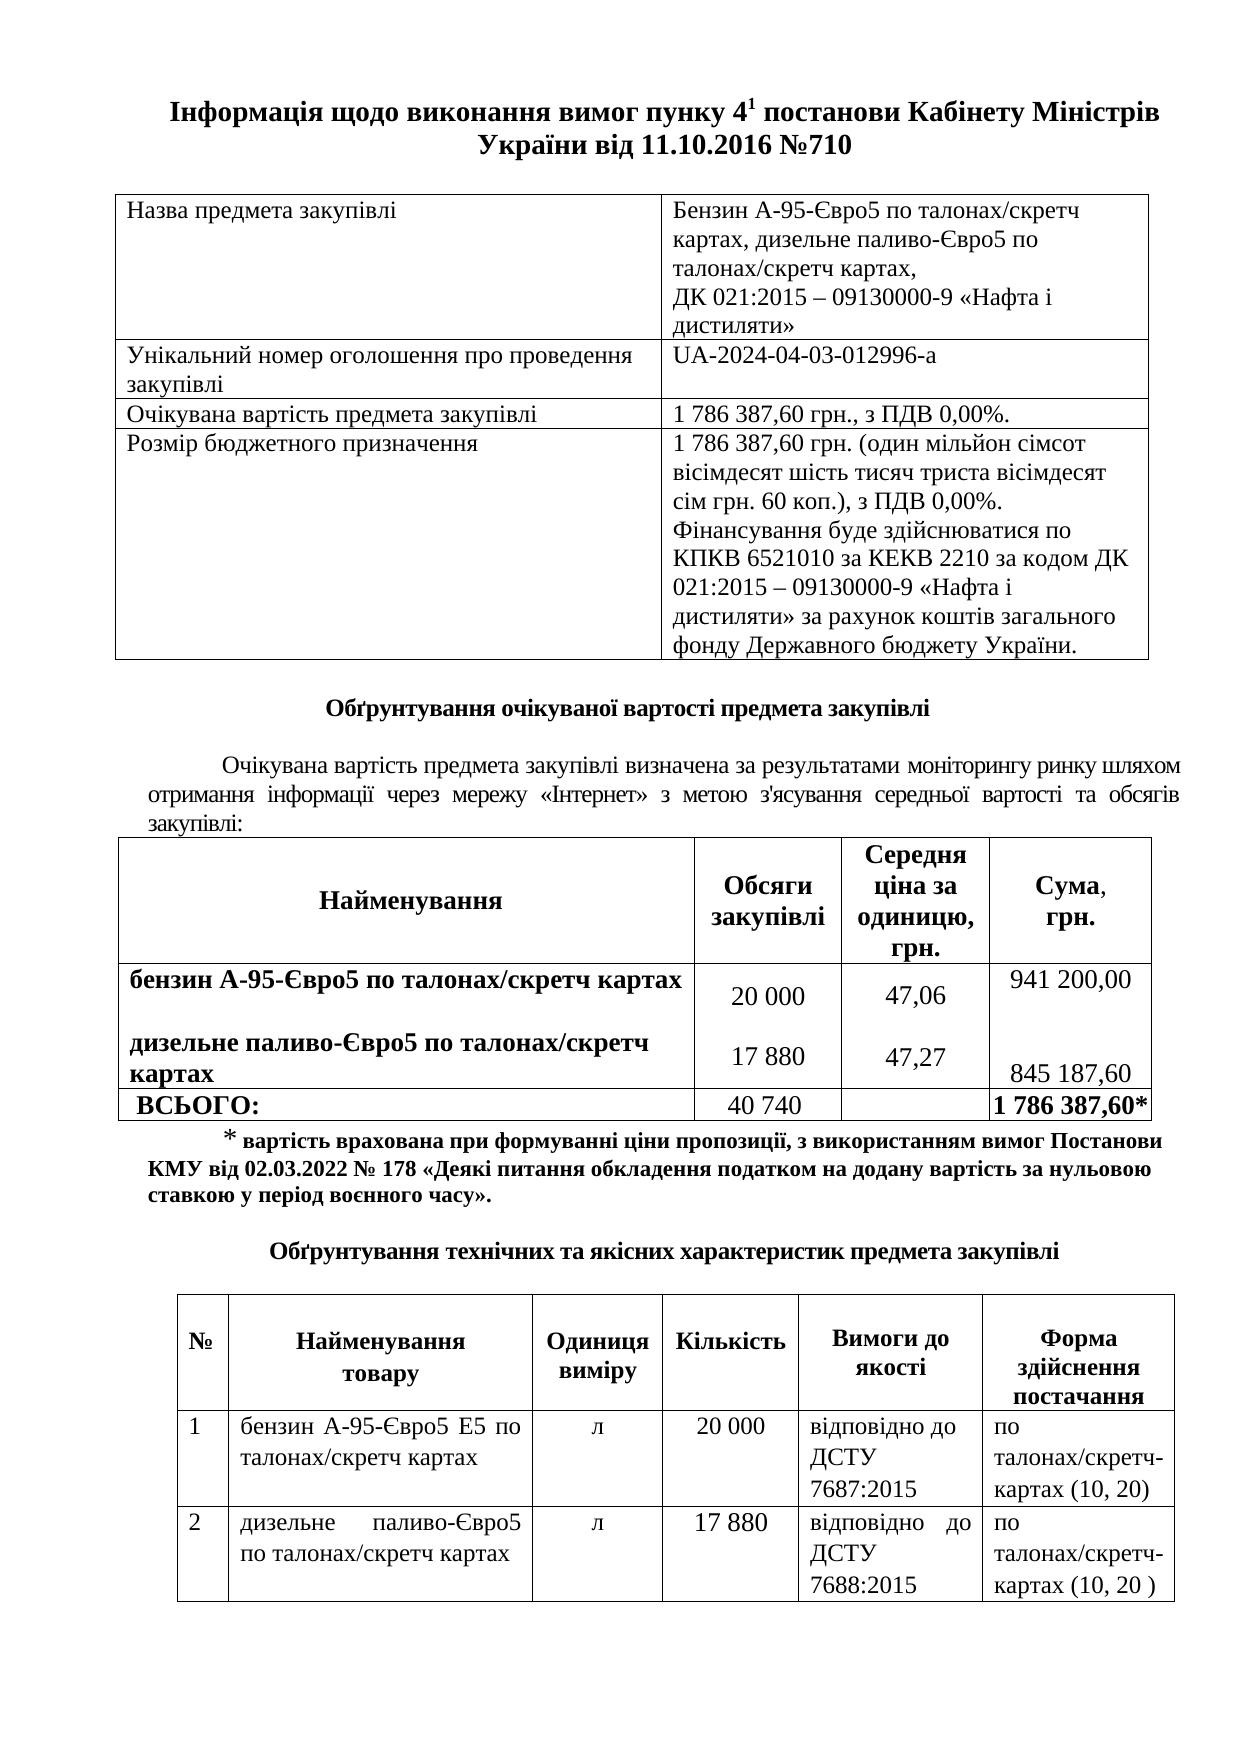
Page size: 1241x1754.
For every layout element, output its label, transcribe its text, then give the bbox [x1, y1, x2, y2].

table_cell 40 740 [695, 1089, 841, 1120]
table_cell дизельне паливо-Євро5 по талонах/скретч картах [229, 1507, 532, 1601]
table_cell бензин А-95-Євро5 Е5 по талонах/скретч картах [229, 1411, 532, 1506]
table_cell [842, 1089, 989, 1120]
text * вартість врахована при формуванні ціни пропозиції, з використанням вимог Постанови КМУ від 02.03.2022 № 178 «Деякі питання обкладення податком на додану вартість за нульовою ставкою у період воєнного часу». [148, 1121, 1181, 1207]
table_header Найменування товару [229, 1295, 532, 1410]
table_cell Очікувана вартість предмета закупівлі [116, 399, 661, 427]
table_cell 1 [178, 1411, 228, 1506]
table_cell 1 786 387,60 грн. (один мільйон сімсот вісімдесят шість тисяч триста вісімдесят сім грн. 60 коп.), з ПДВ 0,00%. Фінансування буде здійснюватися по КПКВ 6521010 за КЕКВ 2210 за кодом ДК 021:2015 – 09130000-9 «Нафта і дистиляти» за рахунок коштів загального фонду Державного бюджету України. [662, 429, 1148, 658]
table_cell по талонах/скретч-картах (10, 20) [983, 1411, 1174, 1506]
table_cell відповідно до ДСТУ 7687:2015 [799, 1411, 982, 1506]
table_cell 20 000 [663, 1411, 798, 1506]
table_cell відповідно до ДСТУ 7688:2015 [799, 1507, 982, 1601]
table_cell л [533, 1507, 662, 1601]
table_header Найменування [119, 838, 694, 962]
table_cell 20 000 17 880 [695, 964, 841, 1088]
table_cell 17 880 [663, 1507, 798, 1601]
table_header Вимоги до якості [799, 1295, 982, 1410]
table_cell Розмір бюджетного призначення [116, 429, 661, 658]
text Інформація щодо виконання вимог пунку 41 постанови Кабінету Міністрів України від 11.10.2016 №710 [148, 94, 1181, 161]
table_cell Унікальний номер оголошення про проведення закупівлі [116, 340, 661, 398]
table_cell 2 [178, 1507, 228, 1601]
table_header Назва предмета закупівлі [116, 195, 661, 339]
table_cell л [533, 1411, 662, 1506]
table_header Кількість [663, 1295, 798, 1410]
table_cell 941 200,00 845 187,60 [990, 964, 1151, 1088]
table_cell 47,06 47,27 [842, 964, 989, 1088]
table_cell по талонах/скретч-картах (10, 20 ) [983, 1507, 1174, 1601]
table_header Форма здійснення постачання [983, 1295, 1174, 1410]
table_cell UA-2024-04-03-012996-a [662, 340, 1148, 398]
table_cell бензин А-95-Євро5 по талонах/скретч картах дизельне паливо-Євро5 по талонах/скретч картах [119, 964, 694, 1088]
table_cell 1 786 387,60* [990, 1089, 1151, 1120]
table_header Одиниця виміру [533, 1295, 662, 1410]
table_header Обсяги закупівлі [695, 838, 841, 962]
text Очікувана вартість предмета закупівлі визначена за результатами моніторингу ринку шляхом отримання інформації через мережу «Інтернет» з метою з'ясування середньої вартості та обсягів закупівлі: [148, 751, 1181, 837]
table_header Бензин А-95-Євро5 по талонах/скретч картах, дизельне паливо-Євро5 по талонах/скретч картах, ДК 021:2015 – 09130000-9 «Нафта і дистиляти» [662, 195, 1148, 339]
table_header Сума, грн. [990, 838, 1151, 962]
table_header Середня ціна за одиницю, грн. [842, 838, 989, 962]
text Обґрунтування технічних та якісних характеристик предмета закупівлі [148, 1236, 1181, 1265]
table_header № [178, 1295, 228, 1410]
text Обґрунтування очікуваної вартості предмета закупівлі [148, 693, 1181, 722]
table_cell ВСЬОГО: [119, 1089, 694, 1120]
table_cell 1 786 387,60 грн., з ПДВ 0,00%. [662, 399, 1148, 427]
